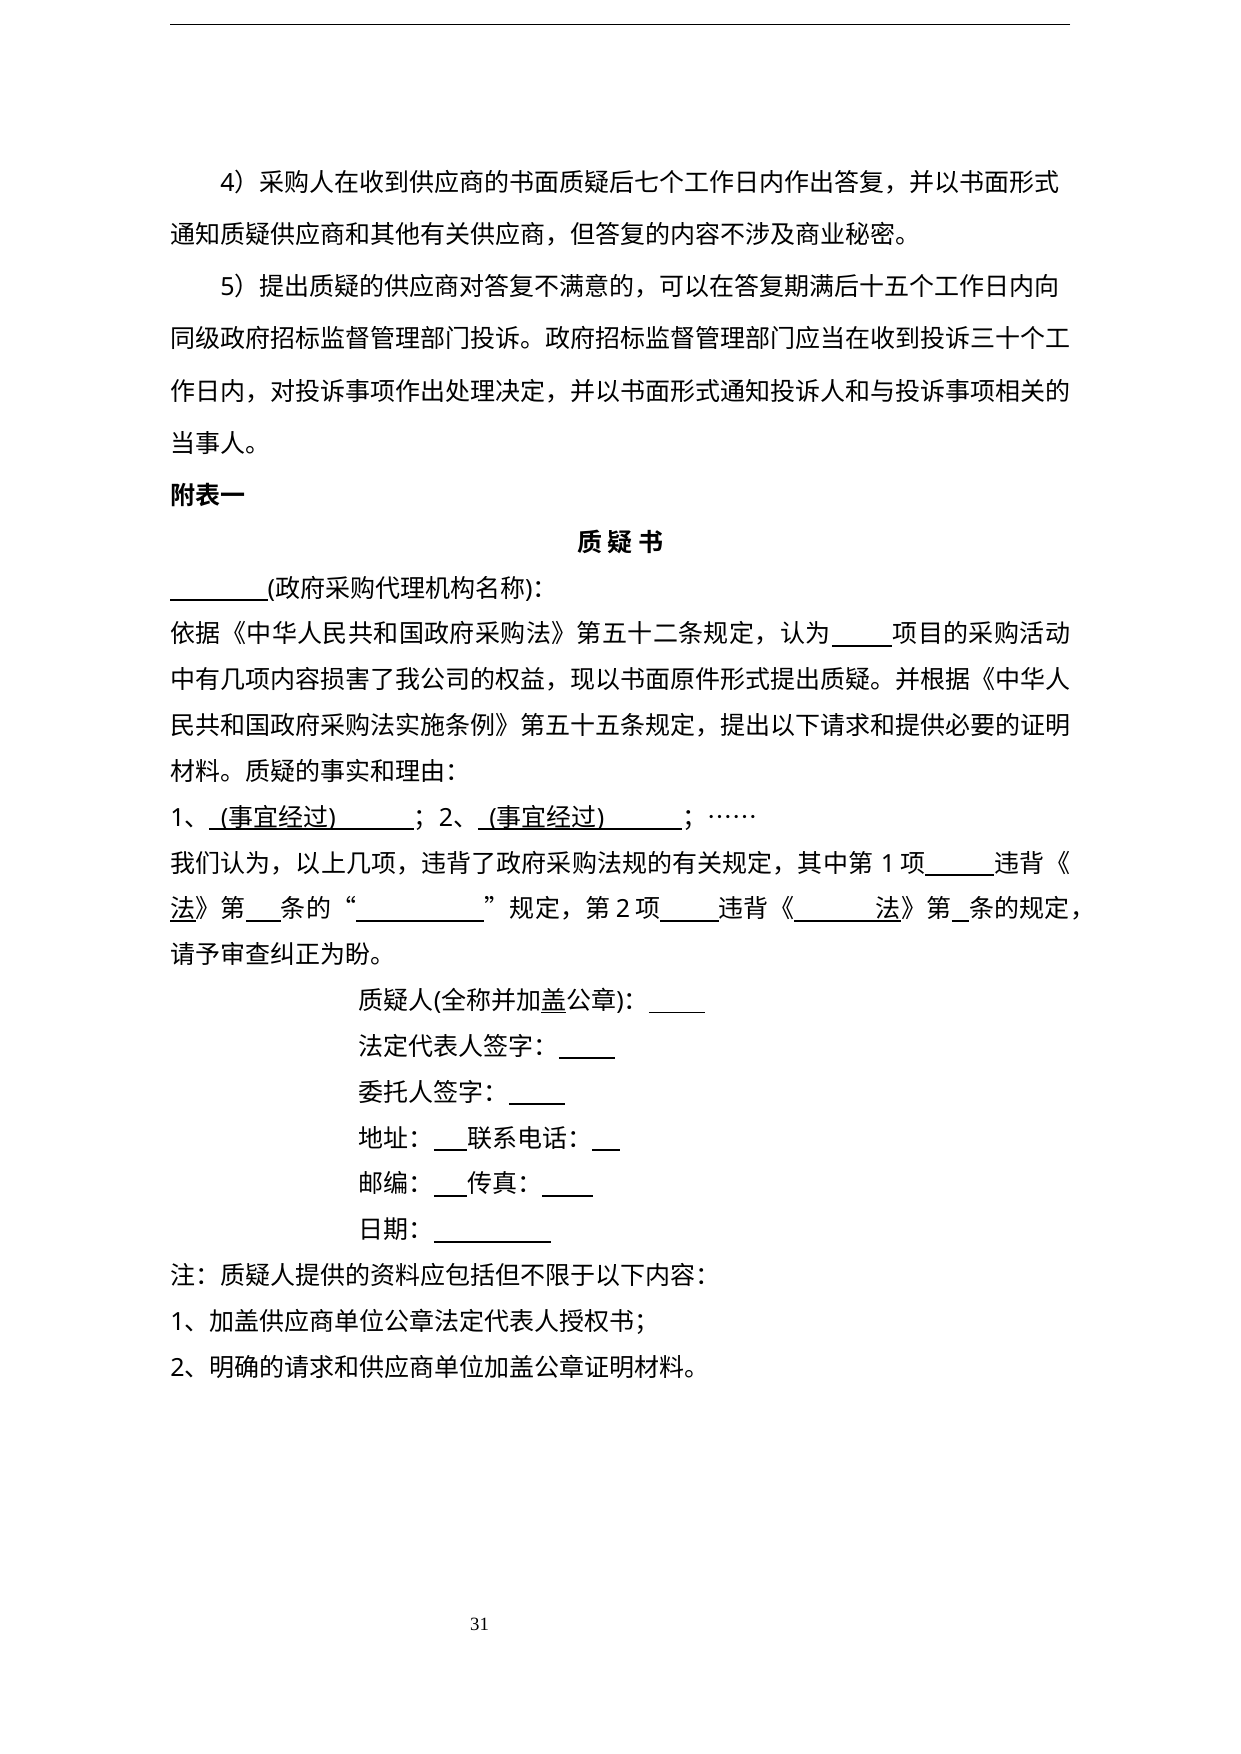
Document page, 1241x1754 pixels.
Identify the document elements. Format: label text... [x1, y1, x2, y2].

text 5）提出质疑的供应商对答复不满意的，可以在答复期满后十五个工作日内向同级政府招标监督管理部门投诉。政府招标监督管理部门应当在收到投诉三十个工作日内，对投诉事项作出处理决定，并以书面形式通知投诉人和与投诉事项相关的当事人。 [170, 254, 1070, 462]
text 日期： [170, 1202, 1070, 1248]
text 依据《中华人民共和国政府采购法》第五十二条规定，认为 项目的采购活动中有几项内容损害了我公司的权益，现以书面原件形式提出质疑。并根据《中华人民共和国政府采购法实施条例》第五十五条规定，提出以下请求和提供必要的证明材料。质疑的事实和理由： [170, 606, 1070, 789]
text 我们认为，以上几项，违背了政府采购法规的有关规定，其中第1项 违背《 法》第 条的“ ”规定，第2项 违背《 法》第 条的规定，请予审查纠正为盼。 [170, 835, 1070, 973]
text 质 疑 书 [170, 514, 1070, 560]
text 地址： 联系电话： [170, 1110, 1070, 1156]
text 4）采购人在收到供应商的书面质疑后七个工作日内作出答复，并以书面形式通知质疑供应商和其他有关供应商，但答复的内容不涉及商业秘密。 [170, 150, 1070, 254]
text 2、明确的请求和供应商单位加盖公章证明材料。 [170, 1339, 1070, 1385]
text (政府采购代理机构名称)： [170, 560, 1070, 606]
text 附表一 [170, 462, 1070, 514]
text 注：质疑人提供的资料应包括但不限于以下内容： [170, 1248, 1070, 1294]
text 邮编： 传真： [170, 1156, 1070, 1202]
text 委托人签字： [170, 1064, 1070, 1110]
text 质疑人(全称并加盖公章)： [170, 973, 1070, 1019]
text 1、 (事宜经过) ；2、 (事宜经过) ；…… [170, 789, 1070, 835]
text 1、加盖供应商单位公章法定代表人授权书； [170, 1294, 1070, 1339]
text 法定代表人签字： [170, 1019, 1070, 1064]
